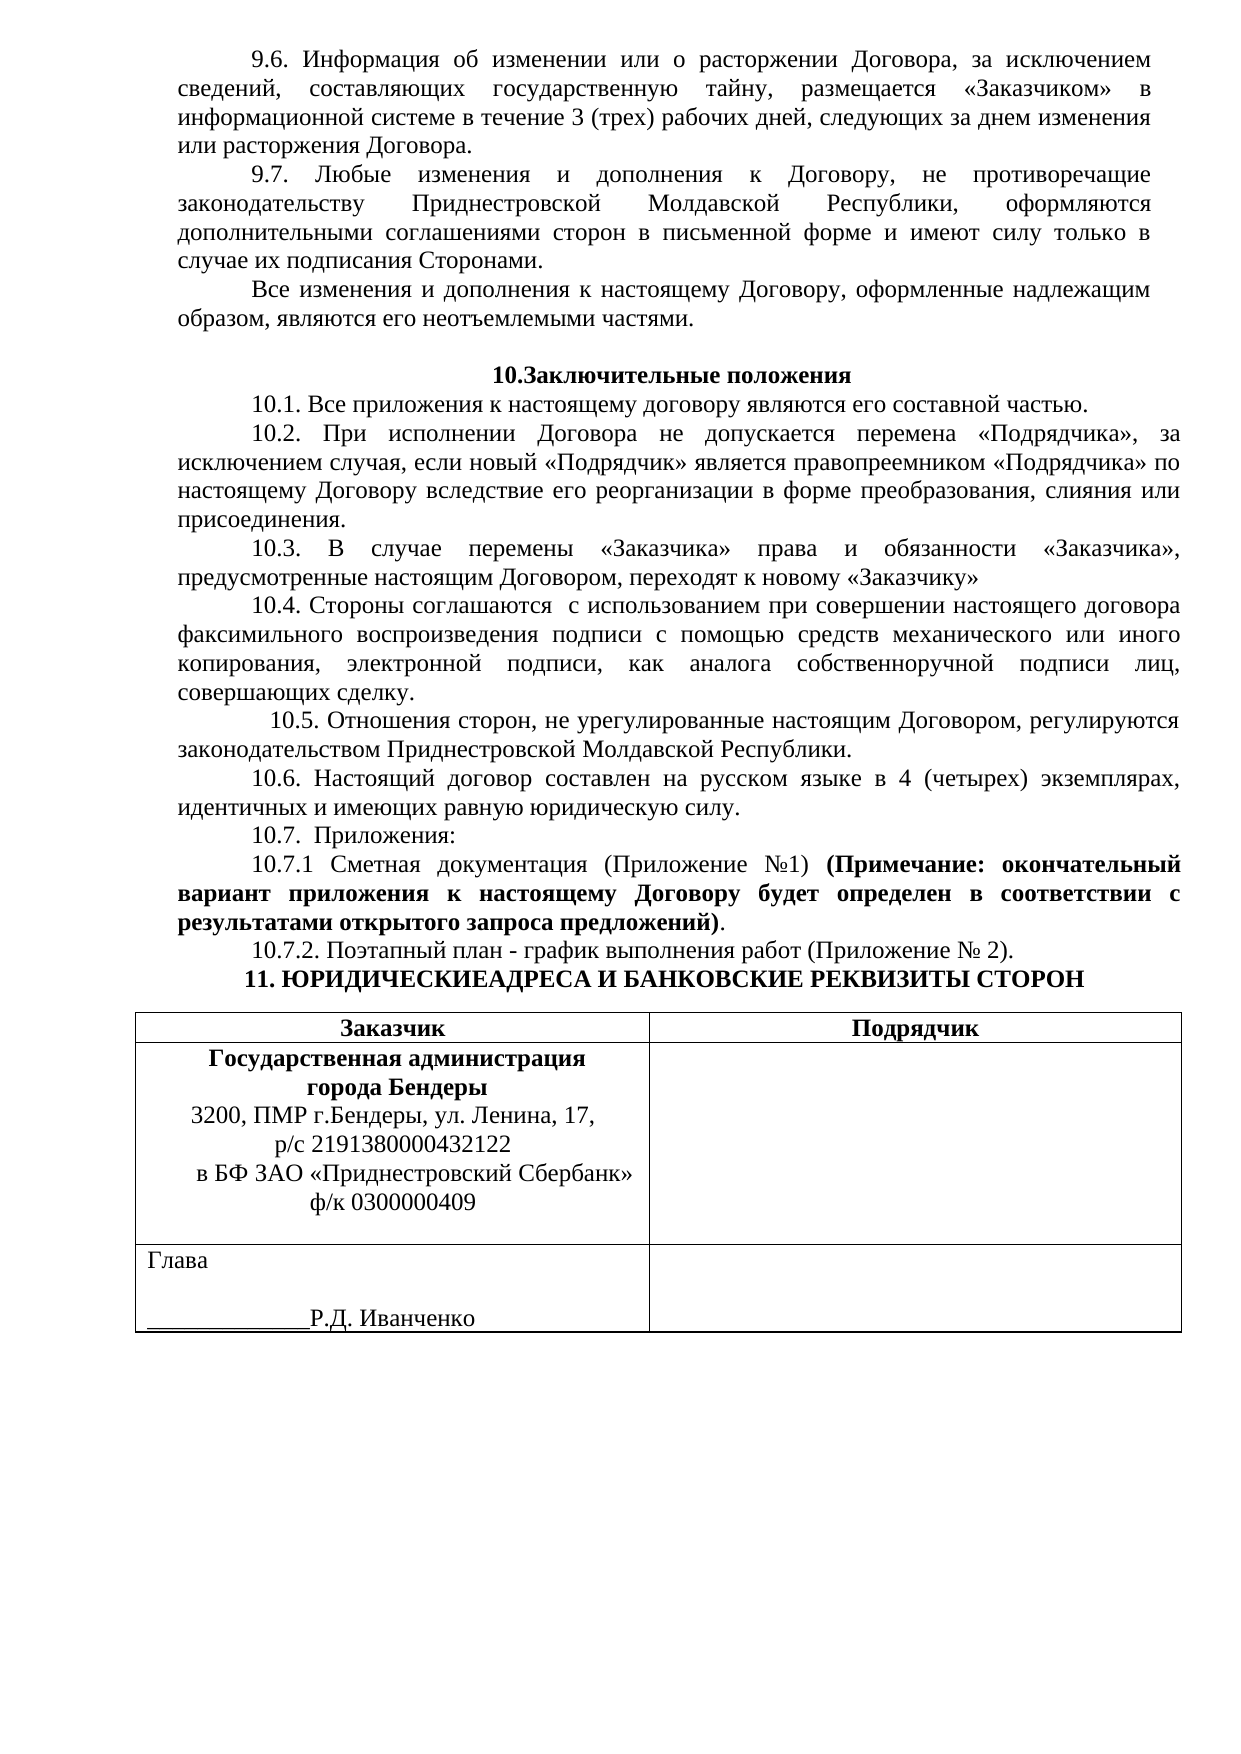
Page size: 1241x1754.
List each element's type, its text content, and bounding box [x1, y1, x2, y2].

text 9.6. Информация об изменении или о расторжении Договора, за исключением сведений, составляющих государственную тайну, размещается «Заказчиком» в информационной системе в течение 3 (трех) рабочих дней, следующих за днем изменения или расторжения Договора. [177, 44, 1152, 159]
text 11. ЮРИДИЧЕСКИЕАДРЕСА И БАНКОВСКИЕ РЕКВИЗИТЫ СТОРОН [177, 964, 1152, 993]
text 10.1. Все приложения к настоящему договору являются его составной частью. [177, 389, 1181, 418]
table_cell Глава _____________Р.Д. Иванченко [136, 1245, 649, 1331]
text 10.Заключительные положения [162, 361, 1181, 389]
text 10.3. В случае перемены «Заказчика» права и обязанности «Заказчика», предусмотренные настоящим Договором, переходят к новому «Заказчику» [177, 533, 1181, 591]
text 10.5. Отношения сторон, не урегулированные настоящим Договором, регулируются законодательством Приднестровской Молдавской Республики. [177, 706, 1181, 763]
table_cell [650, 1245, 1181, 1331]
text 9.7. Любые изменения и дополнения к Договору, не противоречащие законодательству Приднестровской Молдавской Республики, оформляются дополнительными соглашениями сторон в письменной форме и имеют силу только в случае их подписания Сторонами. [177, 159, 1152, 274]
text 10.7. Приложения: [177, 821, 1181, 849]
table_header Подрядчик [650, 1013, 1181, 1042]
table_header Заказчик [136, 1013, 649, 1042]
text 10.2. При исполнении Договора не допускается перемена «Подрядчика», за исключением случая, если новый «Подрядчик» является правопреемником «Подрядчика» по настоящему Договору вследствие его реорганизации в форме преобразования, слияния или присоединения. [177, 418, 1181, 533]
table_cell Государственная администрация города Бендеры 3200, ПМР г.Бендеры, ул. Ленина, 17, р/с 2191380000432122 в БФ ЗАО «Приднестровский Сбербанк» ф/к 0300000409 [136, 1043, 649, 1244]
text 10.4. Стороны соглашаются с использованием при совершении настоящего договора факсимильного воспроизведения подписи с помощью средств механического или иного копирования, электронной подписи, как аналога собственноручной подписи лиц, совершающих сделку. [177, 591, 1181, 706]
table_cell [650, 1043, 1181, 1244]
text 10.7.1 Сметная документация (Приложение №1) (Примечание: окончательный вариант приложения к настоящему Договору будет определен в соответствии с результатами открытого запроса предложений). [177, 849, 1181, 936]
text 10.6. Настоящий договор составлен на русском языке в 4 (четырех) экземплярах, идентичных и имеющих равную юридическую силу. [177, 763, 1181, 821]
text Все изменения и дополнения к настоящему Договору, оформленные надлежащим образом, являются его неотъемлемыми частями. [177, 274, 1152, 332]
text 10.7.2. Поэтапный план - график выполнения работ (Приложение № 2). [177, 936, 1181, 964]
